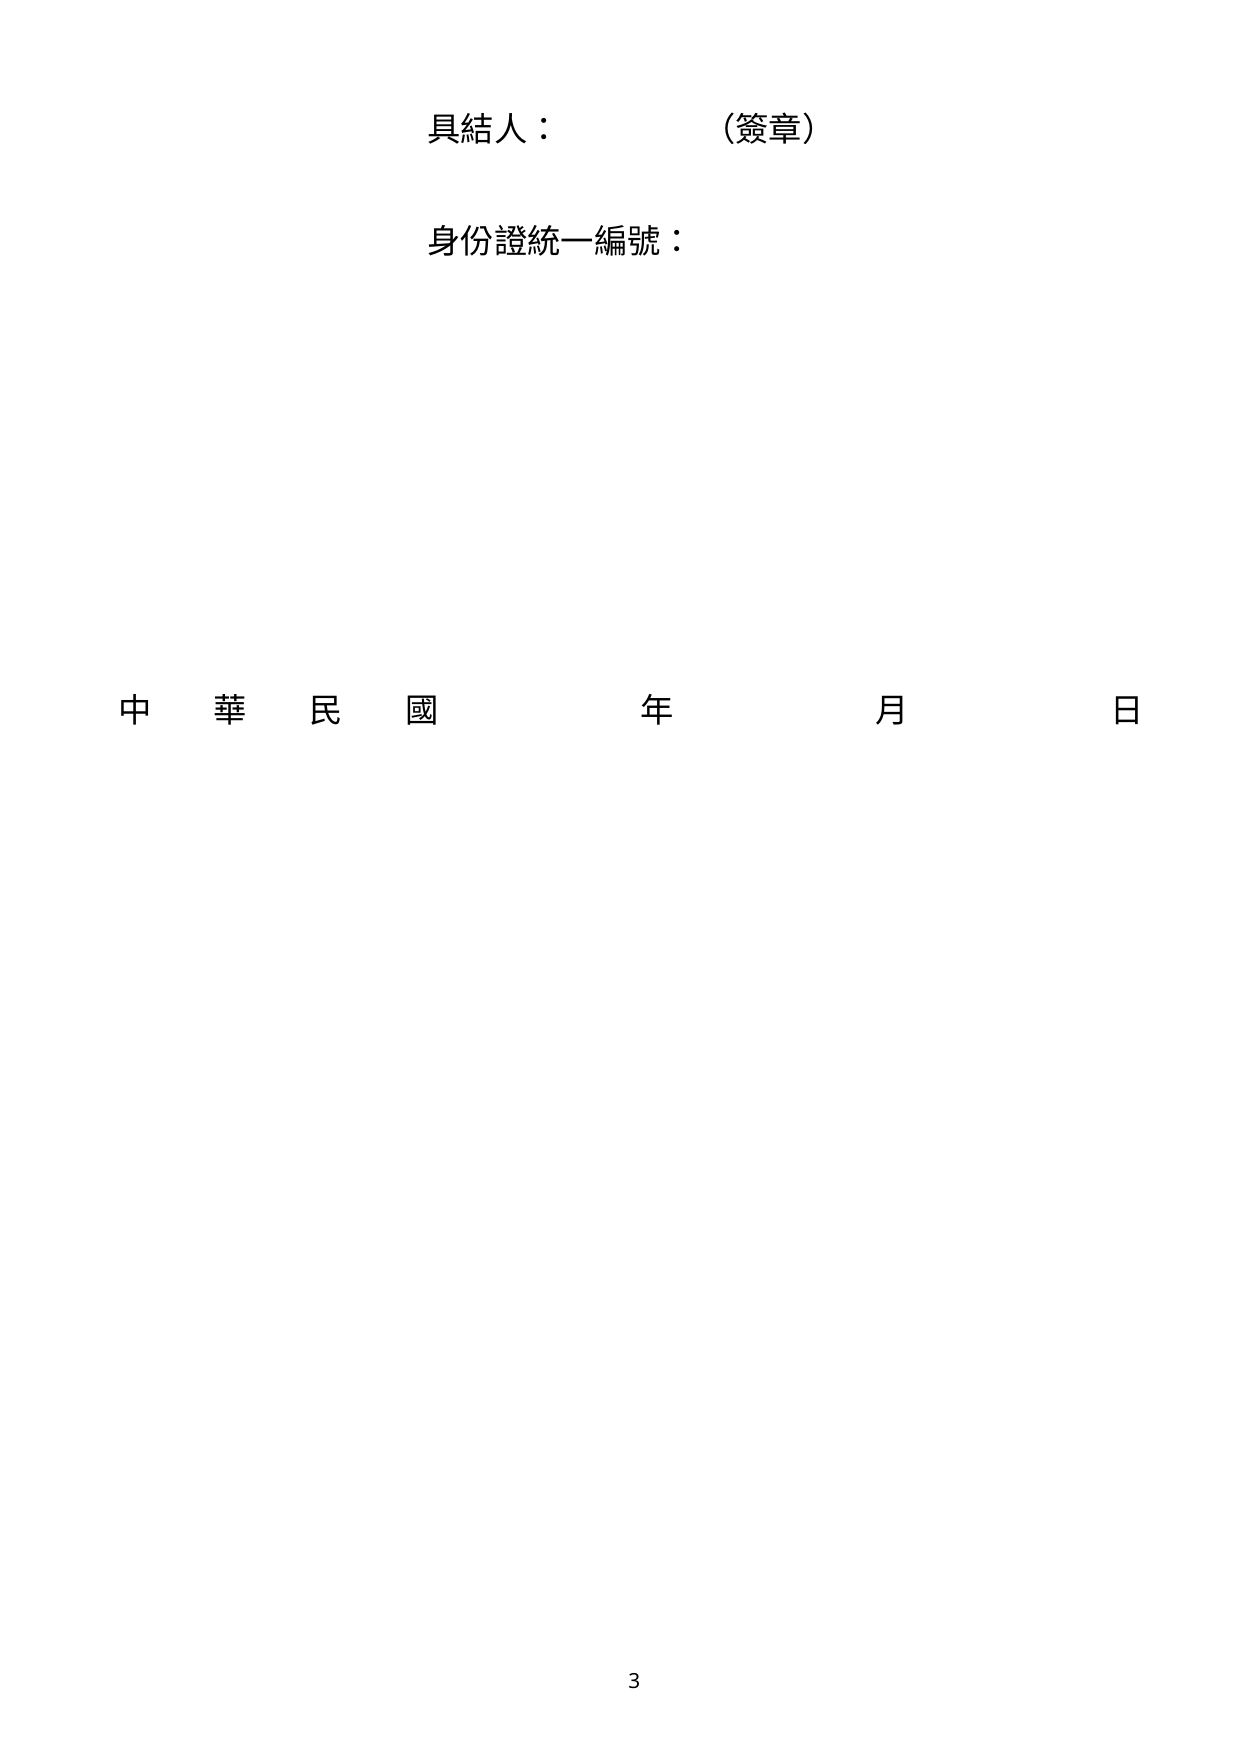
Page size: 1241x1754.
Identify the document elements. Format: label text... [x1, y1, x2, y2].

text 中華民國 年 月 日 [118, 671, 1144, 746]
text 身份證統一編號： [362, 202, 1096, 277]
text 具結人： （簽章） [362, 89, 1096, 164]
